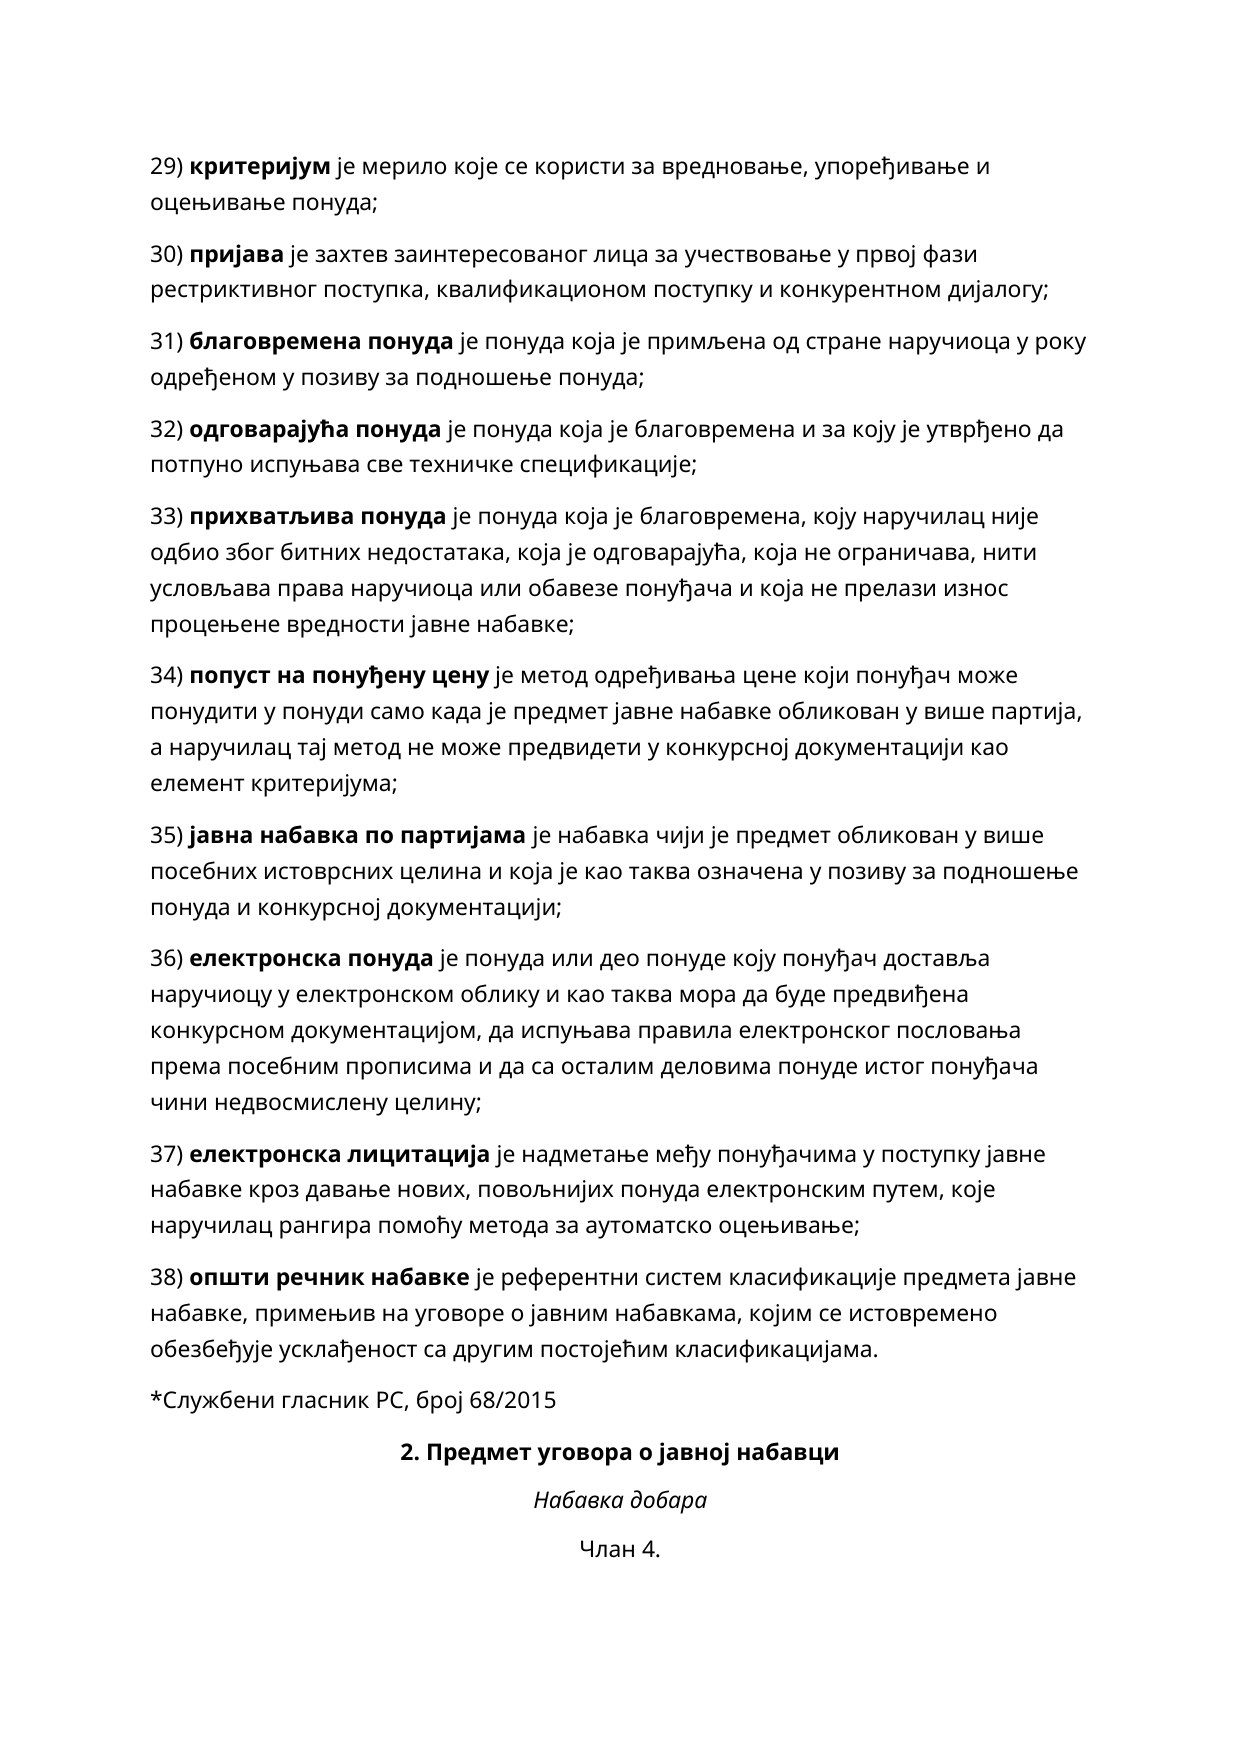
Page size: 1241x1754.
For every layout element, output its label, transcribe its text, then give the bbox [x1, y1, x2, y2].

text 34) попуст на понуђену цену је метод одређивања цене који понуђач може понудити у понуди само кадa је предмет јавне набавке обликован у више партија, а наручилац тај метод не може предвидети у конкурсној документацији као елемент критеријума; [150, 659, 1090, 798]
text 38) општи речник набавке је референтни систем класификације предмета јавне набавке, примењив на уговоре о јавним набавкама, којим се истовремено обезбеђује усклађеност са другим постојећим класификацијама. [150, 1261, 1090, 1364]
text 30) пријава је захтев заинтересованог лица за учествовање у првој фази рестриктивног поступка, квалификационом поступку и конкурентном дијалогу; [150, 237, 1090, 305]
text 36) електронска понуда је понуда или део понуде коју понуђач доставља наручиоцу у електронском облику и као таква мора да буде предвиђена конкурсном документацијом, да испуњава правила електронског пословања према посебним прописима и да са осталим деловима понуде истог понуђача чини недвосмислену целину; [150, 942, 1090, 1117]
text 2. Предмет уговора о јавној набавци [150, 1436, 1090, 1467]
text 31) благовремена понуда је понуда која је примљена од стране наручиоца у року одређеном у позиву за подношење понуда; [150, 325, 1090, 392]
text Набавка добара [150, 1484, 1090, 1516]
text *Службени гласник РС, број 68/2015 [150, 1384, 1090, 1416]
text 32) одговарајућа понуда је понуда која је благовремена и за коју је утврђено да потпуно испуњава све техничке спецификације; [150, 412, 1090, 480]
text 37) електронска лицитација је надметање међу понуђачима у поступку јавне набавке кроз давање нових, повољнијих понуда електронским путем, које наручилац рангира помоћу метода за аутоматско оцењивање; [150, 1137, 1090, 1241]
text 35) јавна набавка по партијама је набавка чији је предмет обликован у више посебних истоврсних целина и која је као таква означена у позиву за подношење понуда и конкурсној документацији; [150, 819, 1090, 922]
text 33) прихватљива понуда је понуда која је благовремена, коју наручилац није одбио због битних недостатака, која је одговарајућа, која не ограничава, нити условљава права наручиоца или обавезе понуђача и која не прелази износ процењене вредности јавне набавке; [150, 500, 1090, 639]
text 29) критеријум је мерило које се користи за вредновање, упоређивање и оцењивање понуда; [150, 150, 1090, 217]
text Члан 4. [150, 1533, 1090, 1564]
